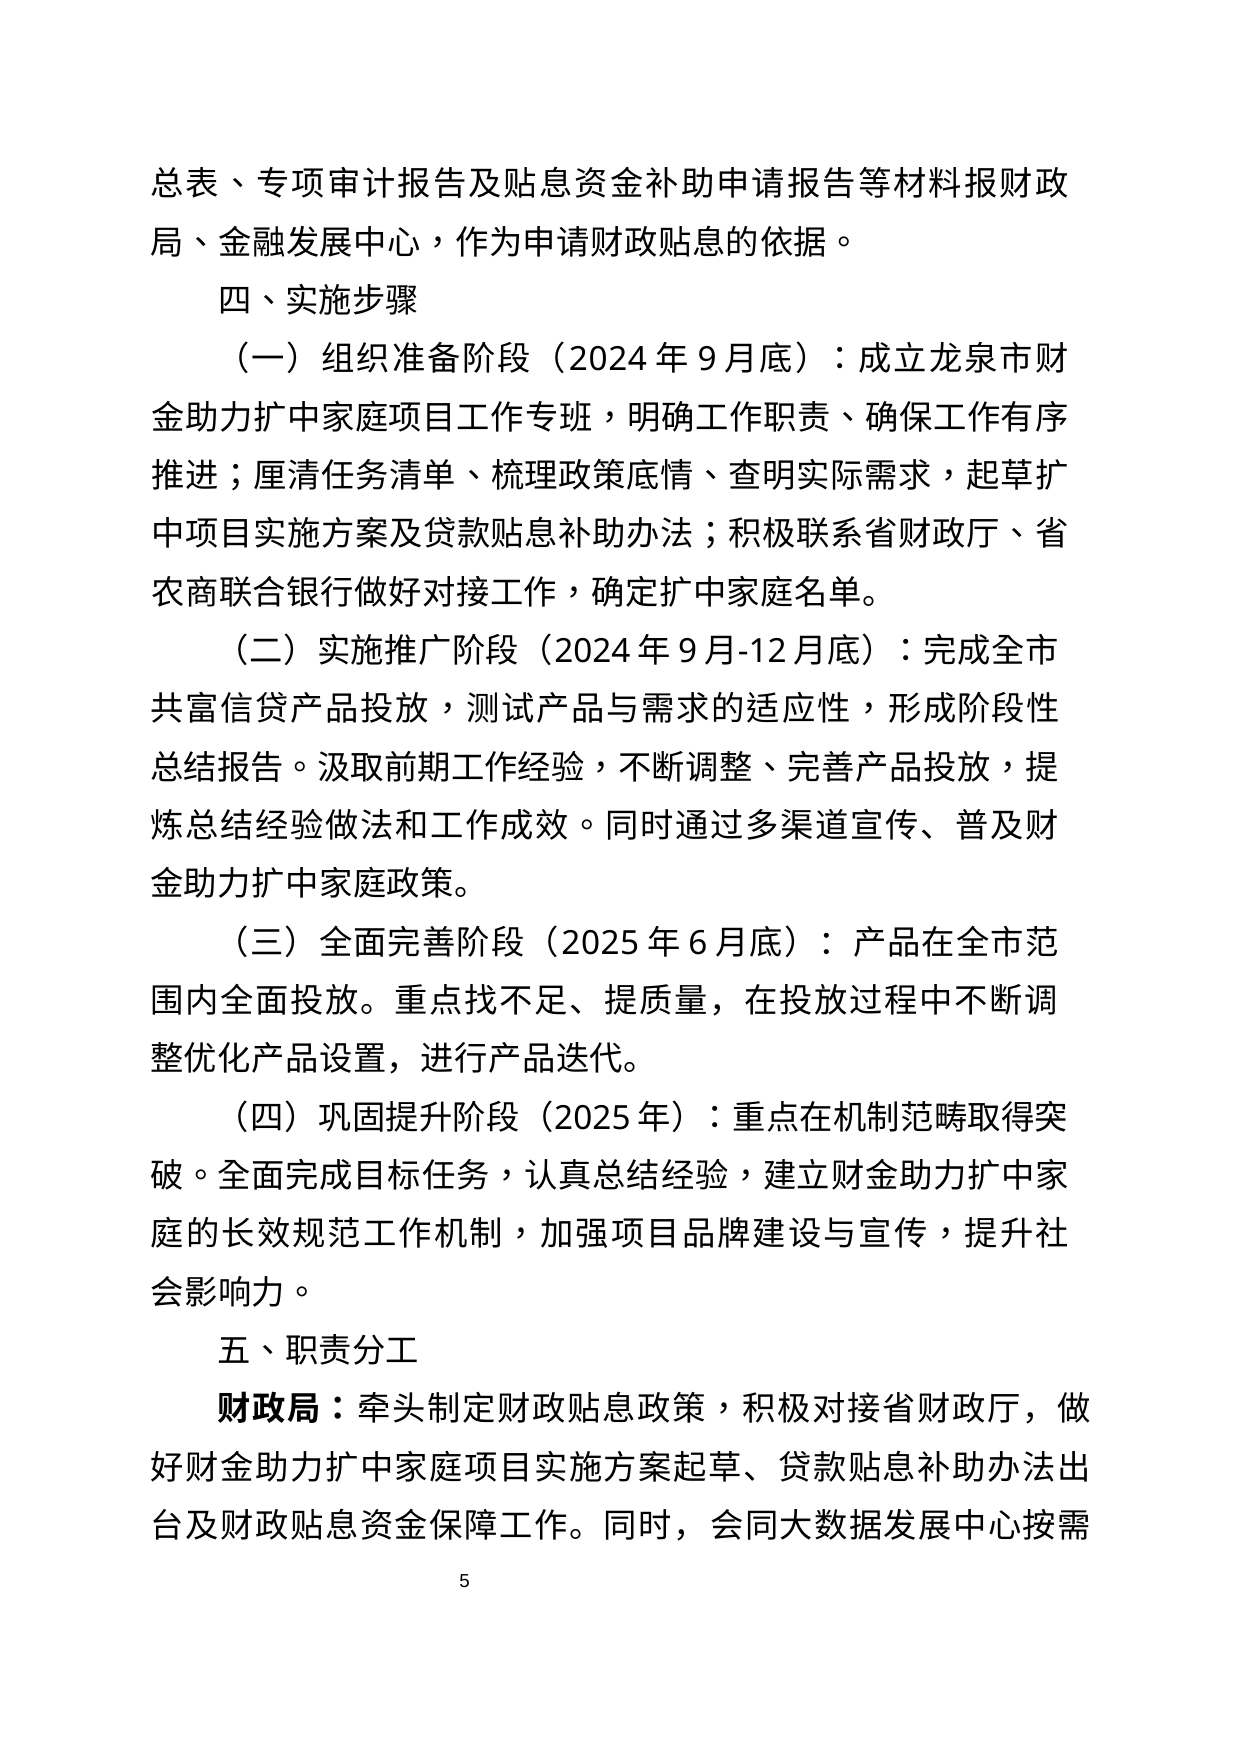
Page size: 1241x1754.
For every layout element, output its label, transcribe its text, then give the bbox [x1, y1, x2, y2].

text （二）实施推广阶段（2024年9月-12月底）：完成全市共富信贷产品投放，测试产品与需求的适应性，形成阶段性总结报告。汲取前期工作经验，不断调整、完善产品投放，提炼总结经验做法和工作成效。同时通过多渠道宣传、普及财金助力扩中家庭政策。 [150, 616, 1059, 907]
text （三）全面完善阶段（2025年6月底）：产品在全市范围内全面投放。重点找不足、提质量，在投放过程中不断调整优化产品设置，进行产品迭代。 [150, 907, 1059, 1082]
text 五、职责分工 [217, 1316, 1069, 1374]
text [151, 1374, 1092, 1549]
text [150, 149, 1069, 266]
text 四、实施步骤 [218, 266, 1069, 324]
text （四）巩固提升阶段（2025年）：重点在机制范畴取得突破。全面完成目标任务，认真总结经验，建立财金助力扩中家庭的长效规范工作机制，加强项目品牌建设与宣传，提升社会影响力。 [151, 1082, 1069, 1316]
text （一）组织准备阶段（2024年9月底）：成立龙泉市财金助力扩中家庭项目工作专班，明确工作职责、确保工作有序推进；厘清任务清单、梳理政策底情、查明实际需求，起草扩中项目实施方案及贷款贴息补助办法；积极联系省财政厅、省农商联合银行做好对接工作，确定扩中家庭名单。 [151, 324, 1069, 616]
